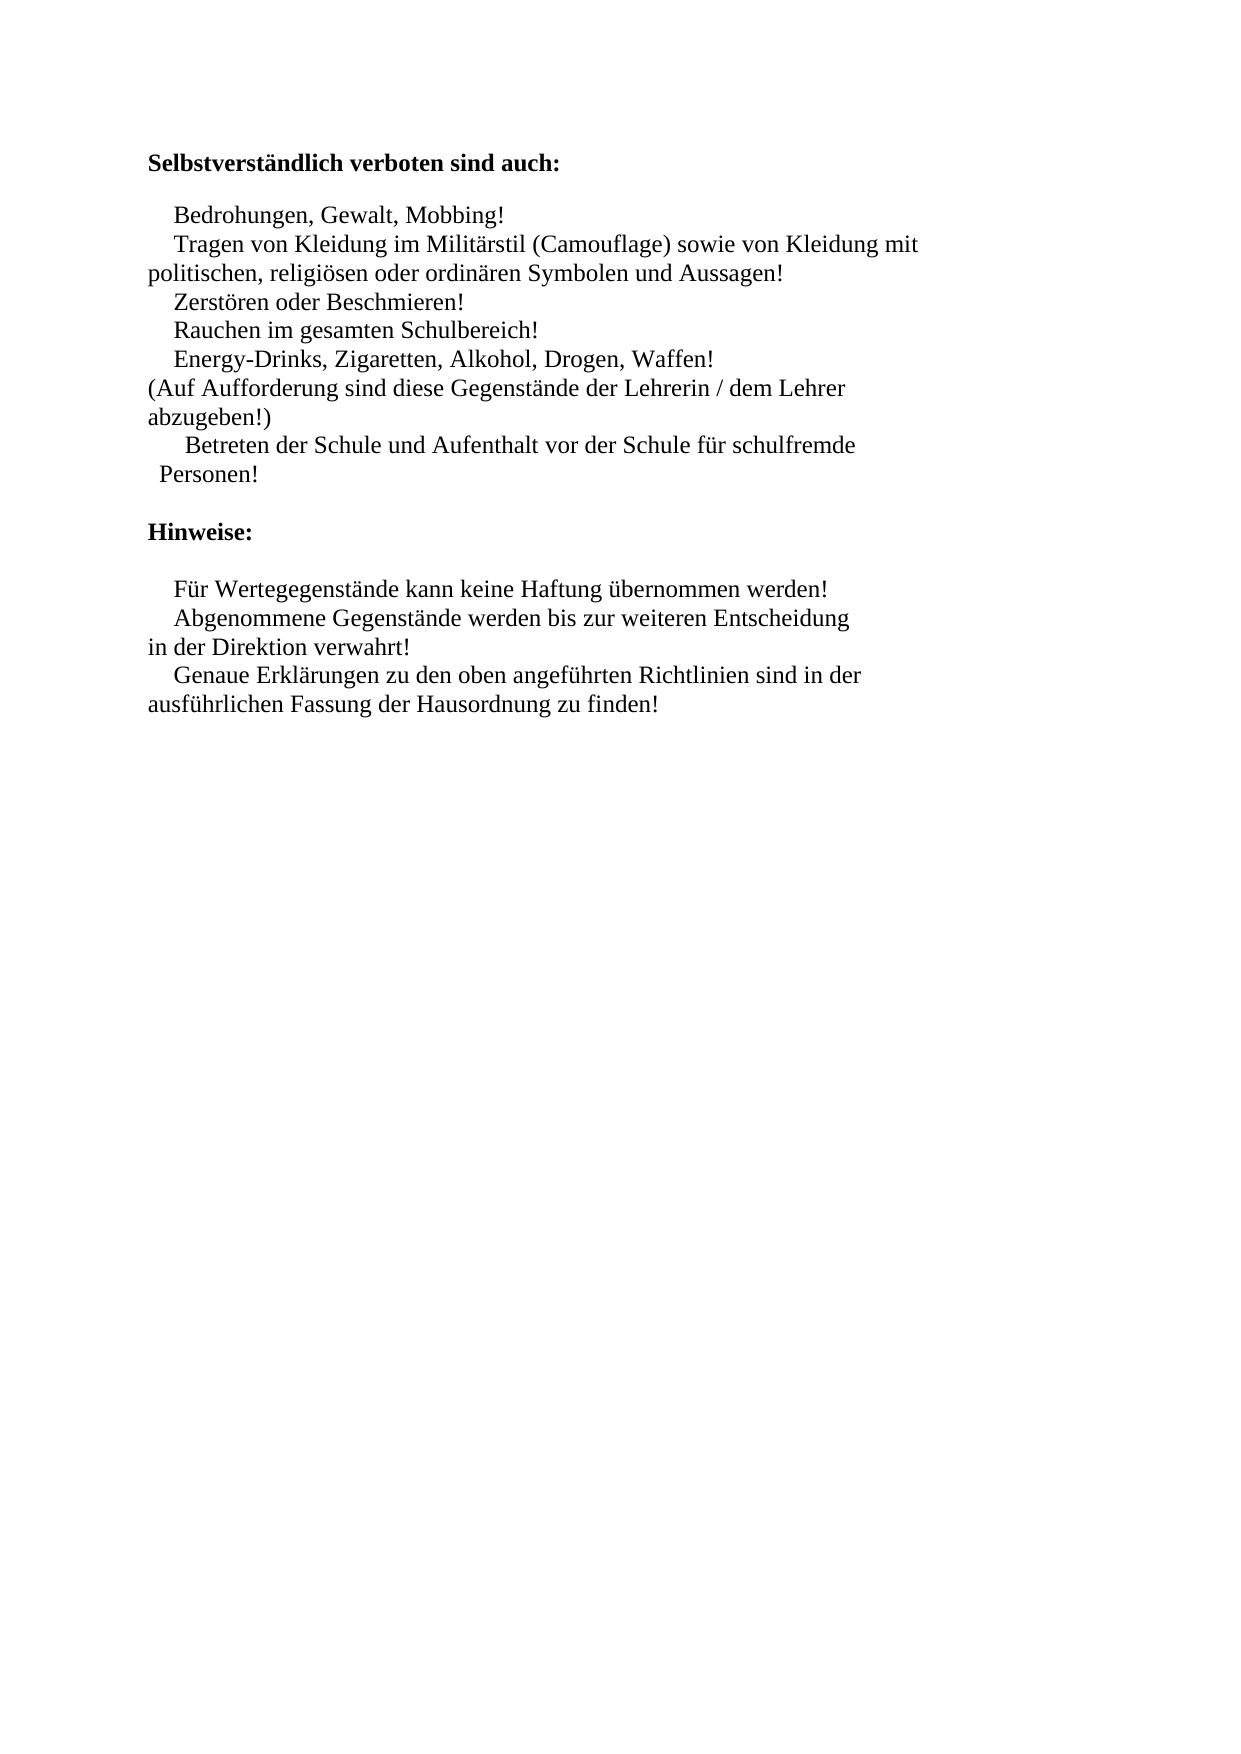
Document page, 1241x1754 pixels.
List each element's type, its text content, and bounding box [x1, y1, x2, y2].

text Selbstverständlich verboten sind auch: [148, 148, 1093, 176]
table_cell  Für Wertegegenstände kann keine Haftung übernommen werden!  Abgenommene Gegenstände werden bis zur weiteren Entscheidung in der Direktion verwahrt!  Genaue Erklärungen zu den oben angeführten Richtlinien sind in der ausführlichen Fassung der Hausordnung zu finden! [136, 574, 872, 747]
table_header  Bedrohungen, Gewalt, Mobbing!  Tragen von Kleidung im Militärstil (Camouflage) sowie von Kleidung mit politischen, religiösen oder ordinären Symbolen und Aussagen!  Zerstören oder Beschmieren!  Rauchen im gesamten Schulbereich!  Energy-Drinks, Zigaretten, Alkohol, Drogen, Waffen! (Auf Aufforderung sind diese Gegenstände der Lehrerin / dem Lehrer abzugeben!) Hinweise: [136, 176, 943, 574]
